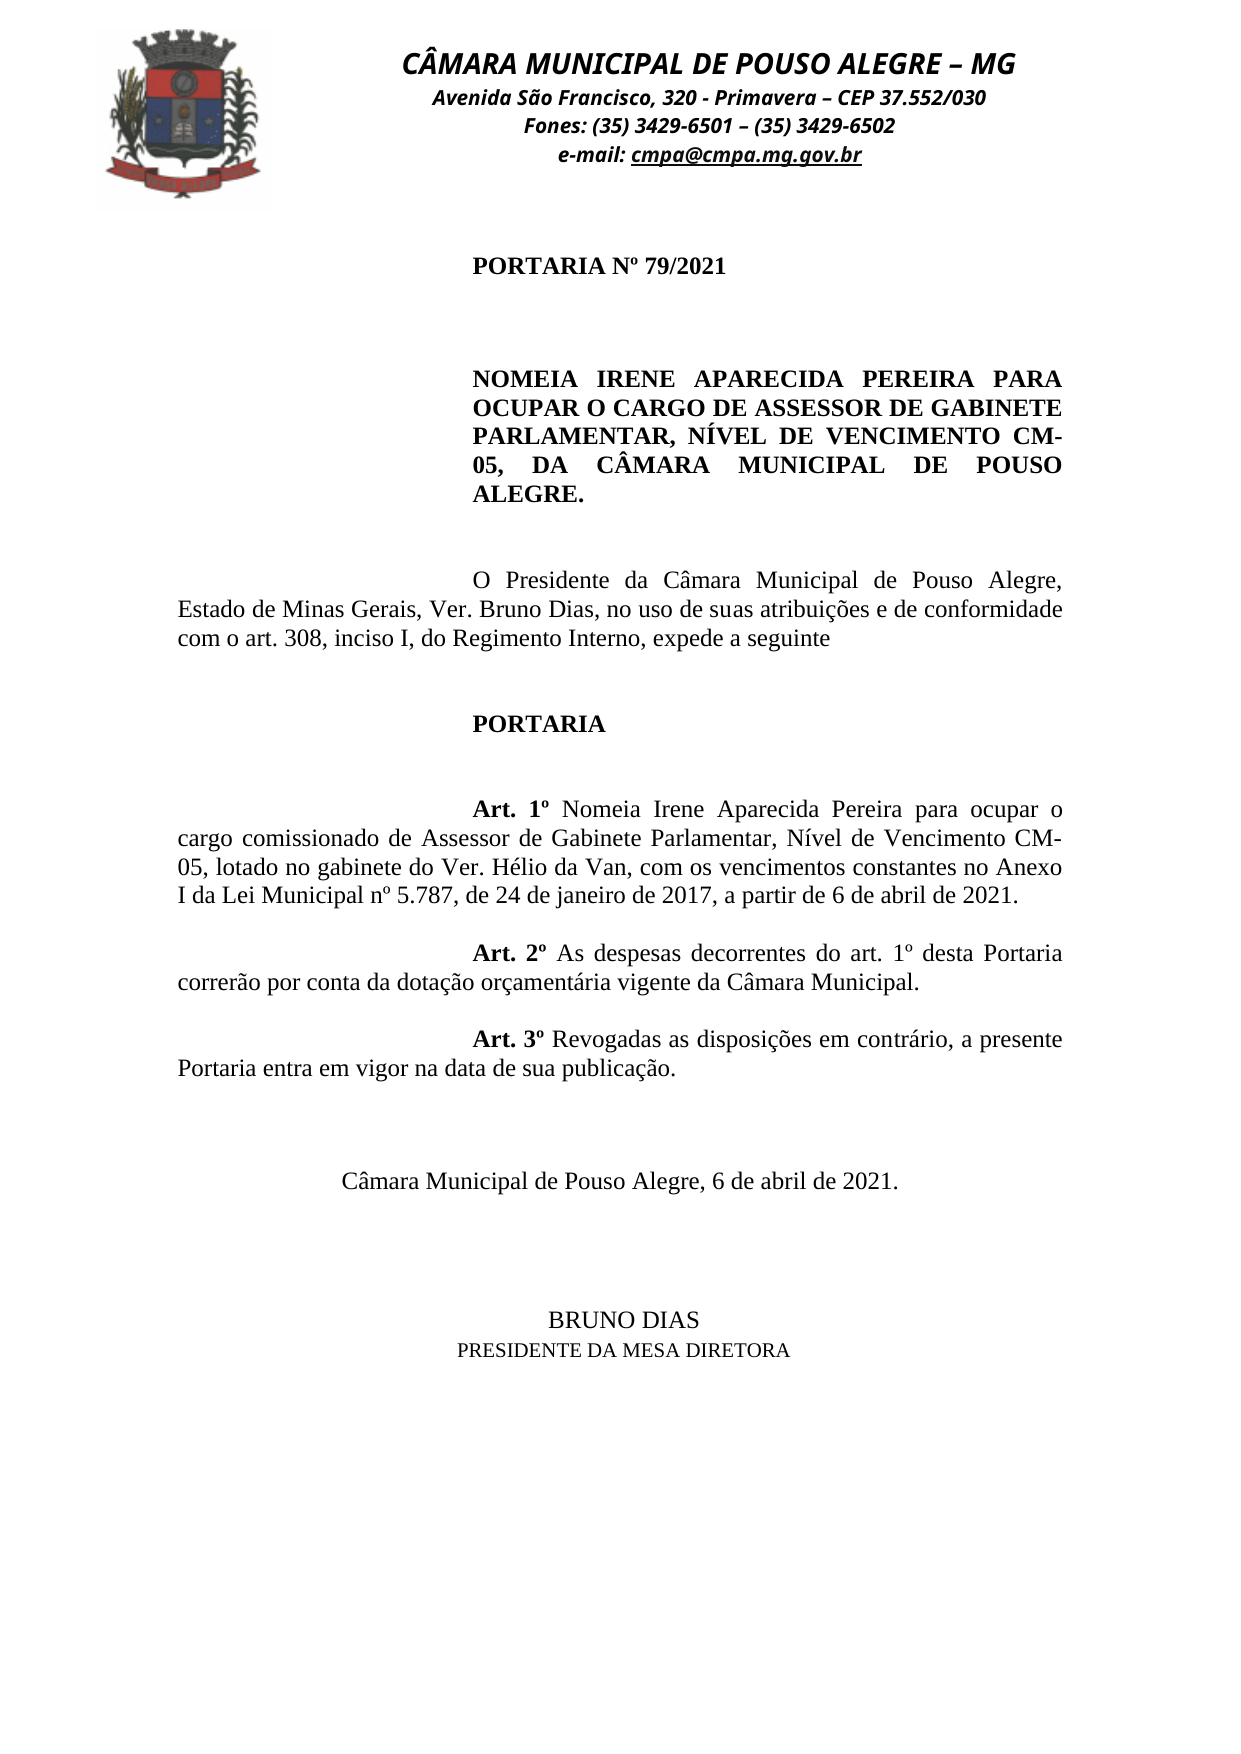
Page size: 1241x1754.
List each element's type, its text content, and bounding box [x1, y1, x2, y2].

text Câmara Municipal de Pouso Alegre, 6 de abril de 2021. [177, 1166, 1063, 1194]
text Art. 1º Nomeia Irene Aparecida Pereira para ocupar o cargo comissionado de Assessor de Gabinete Parlamentar, Nível de Vencimento CM-05, lotado no gabinete do Ver. Hélio da Van, com os vencimentos constantes no Anexo I da Lei Municipal nº 5.787, de 24 de janeiro de 2017, a partir de 6 de abril de 2021. [177, 794, 1063, 909]
text NOMEIA IRENE APARECIDA PEREIRA PARA OCUPAR O CARGO DE ASSESSOR DE GABINETE PARLAMENTAR, NÍVEL DE VENCIMENTO CM-05, DA CÂMARA MUNICIPAL DE POUSO ALEGRE. [472, 364, 1063, 508]
text O Presidente da Câmara Municipal de Pouso Alegre, Estado de Minas Gerais, Ver. Bruno Dias, no uso de suas atribuições e de conformidade com o art. 308, inciso I, do Regimento Interno, expede a seguinte [177, 565, 1063, 651]
text Art. 2º As despesas decorrentes do art. 1º desta Portaria correrão por conta da dotação orçamentária vigente da Câmara Municipal. [177, 938, 1063, 995]
text PORTARIA [472, 709, 1063, 738]
text PORTARIA Nº 79/2021 [472, 251, 1063, 280]
text Art. 3º Revogadas as disposições em contrário, a presente Portaria entra em vigor na data de sua publicação. [177, 1024, 1063, 1082]
table_header BRUNO DIAS [177, 1305, 1070, 1338]
table_cell PRESIDENTE DA MESA DIRETORA [177, 1339, 1070, 1394]
